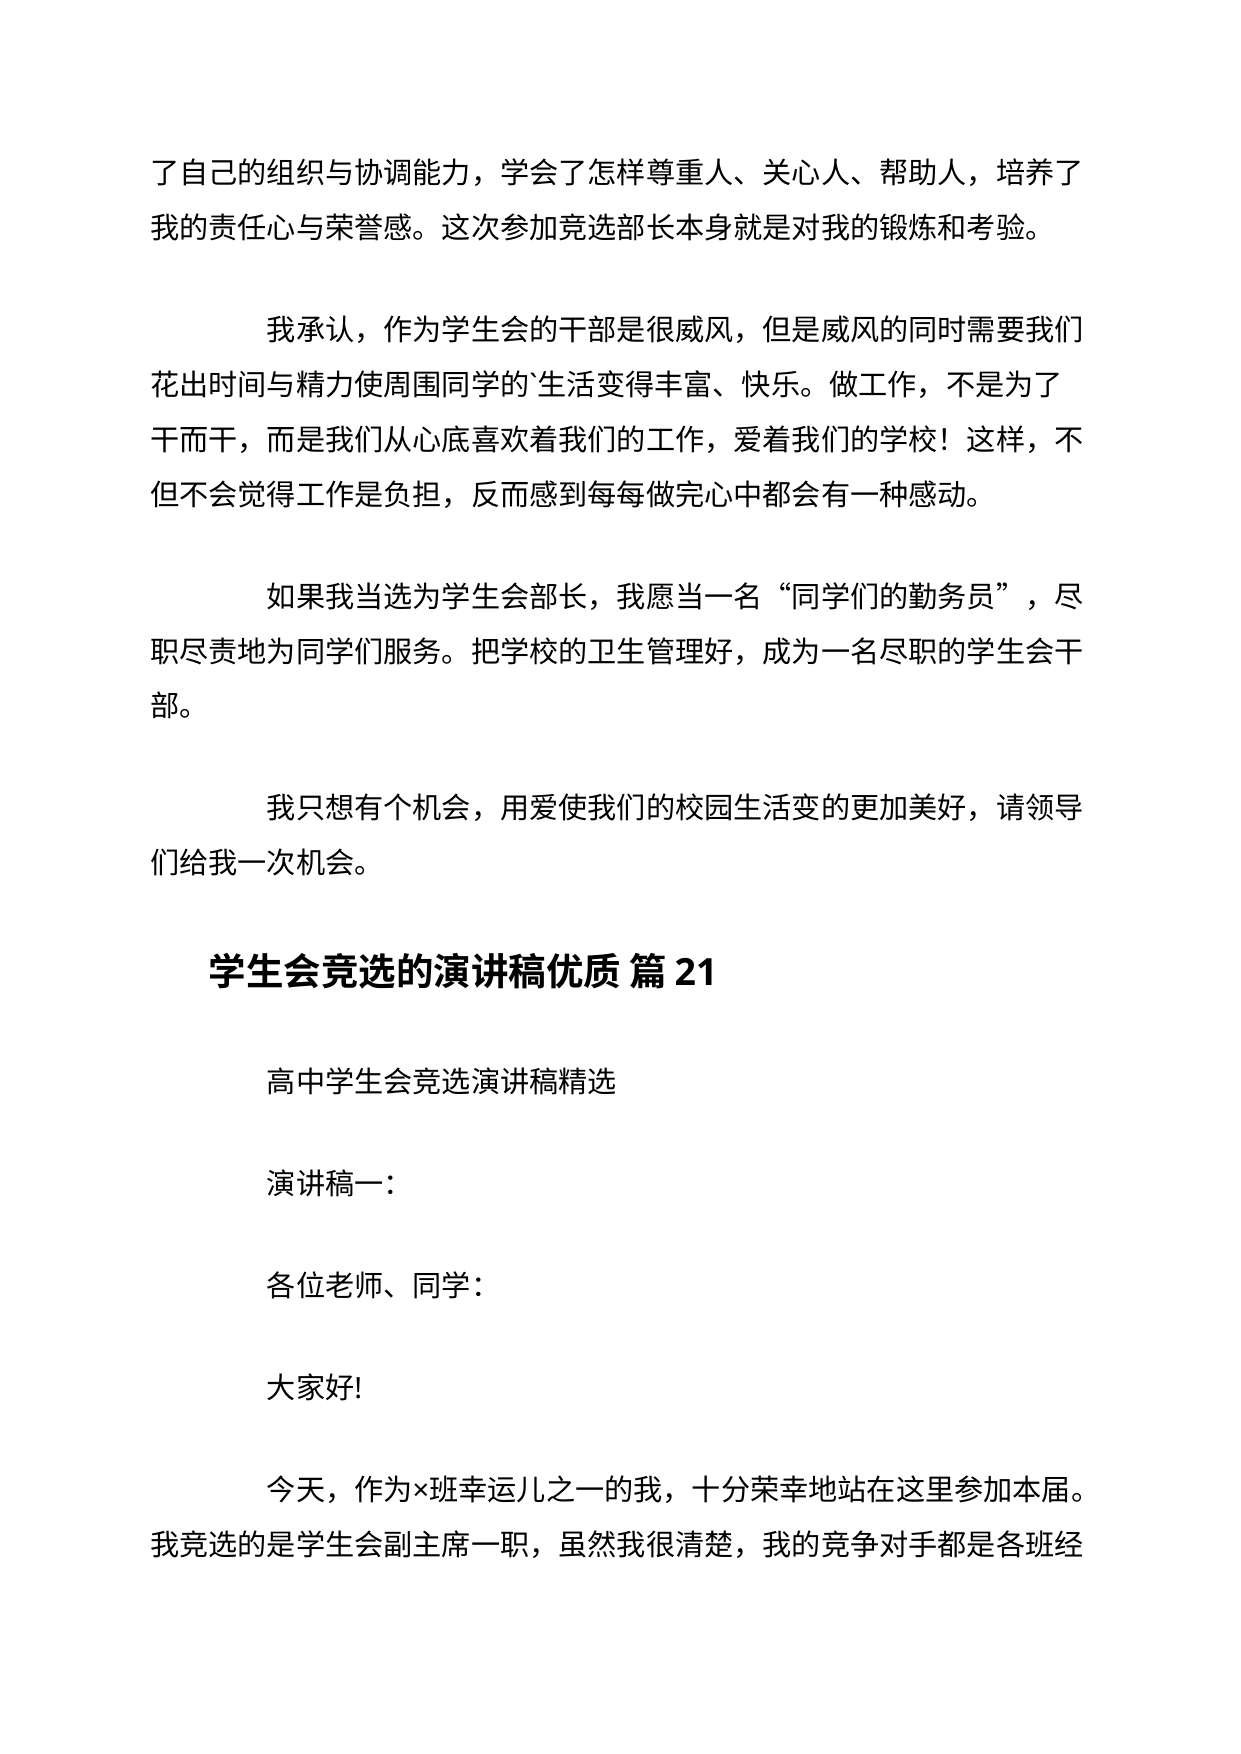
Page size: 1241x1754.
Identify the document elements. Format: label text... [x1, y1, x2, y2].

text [150, 150, 1090, 247]
text 如果我当选为学生会部长，我愿当一名“同学们的勤务员”，尽职尽责地为同学们服务。把学校的卫生管理好，成为一名尽职的学生会干部。 [150, 573, 1090, 725]
text 大家好! [150, 1364, 1090, 1407]
text 我只想有个机会，用爱使我们的校园生活变的更加美好，请领导们给我一次机会。 [150, 785, 1090, 882]
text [150, 1466, 1090, 1564]
text 高中学生会竞选演讲稿精选 [150, 1059, 1090, 1101]
text 学生会竞选的演讲稿优质 篇21 [150, 941, 1090, 996]
text 我承认，作为学生会的干部是很威风，但是威风的同时需要我们花出时间与精力使周围同学的`生活变得丰富、快乐。做工作，不是为了干而干，而是我们从心底喜欢着我们的工作，爱着我们的学校！这样，不但不会觉得工作是负担，反而感到每每做完心中都会有一种感动。 [150, 307, 1090, 514]
text 演讲稿一： [150, 1161, 1090, 1203]
text 各位老师、同学： [150, 1263, 1090, 1305]
